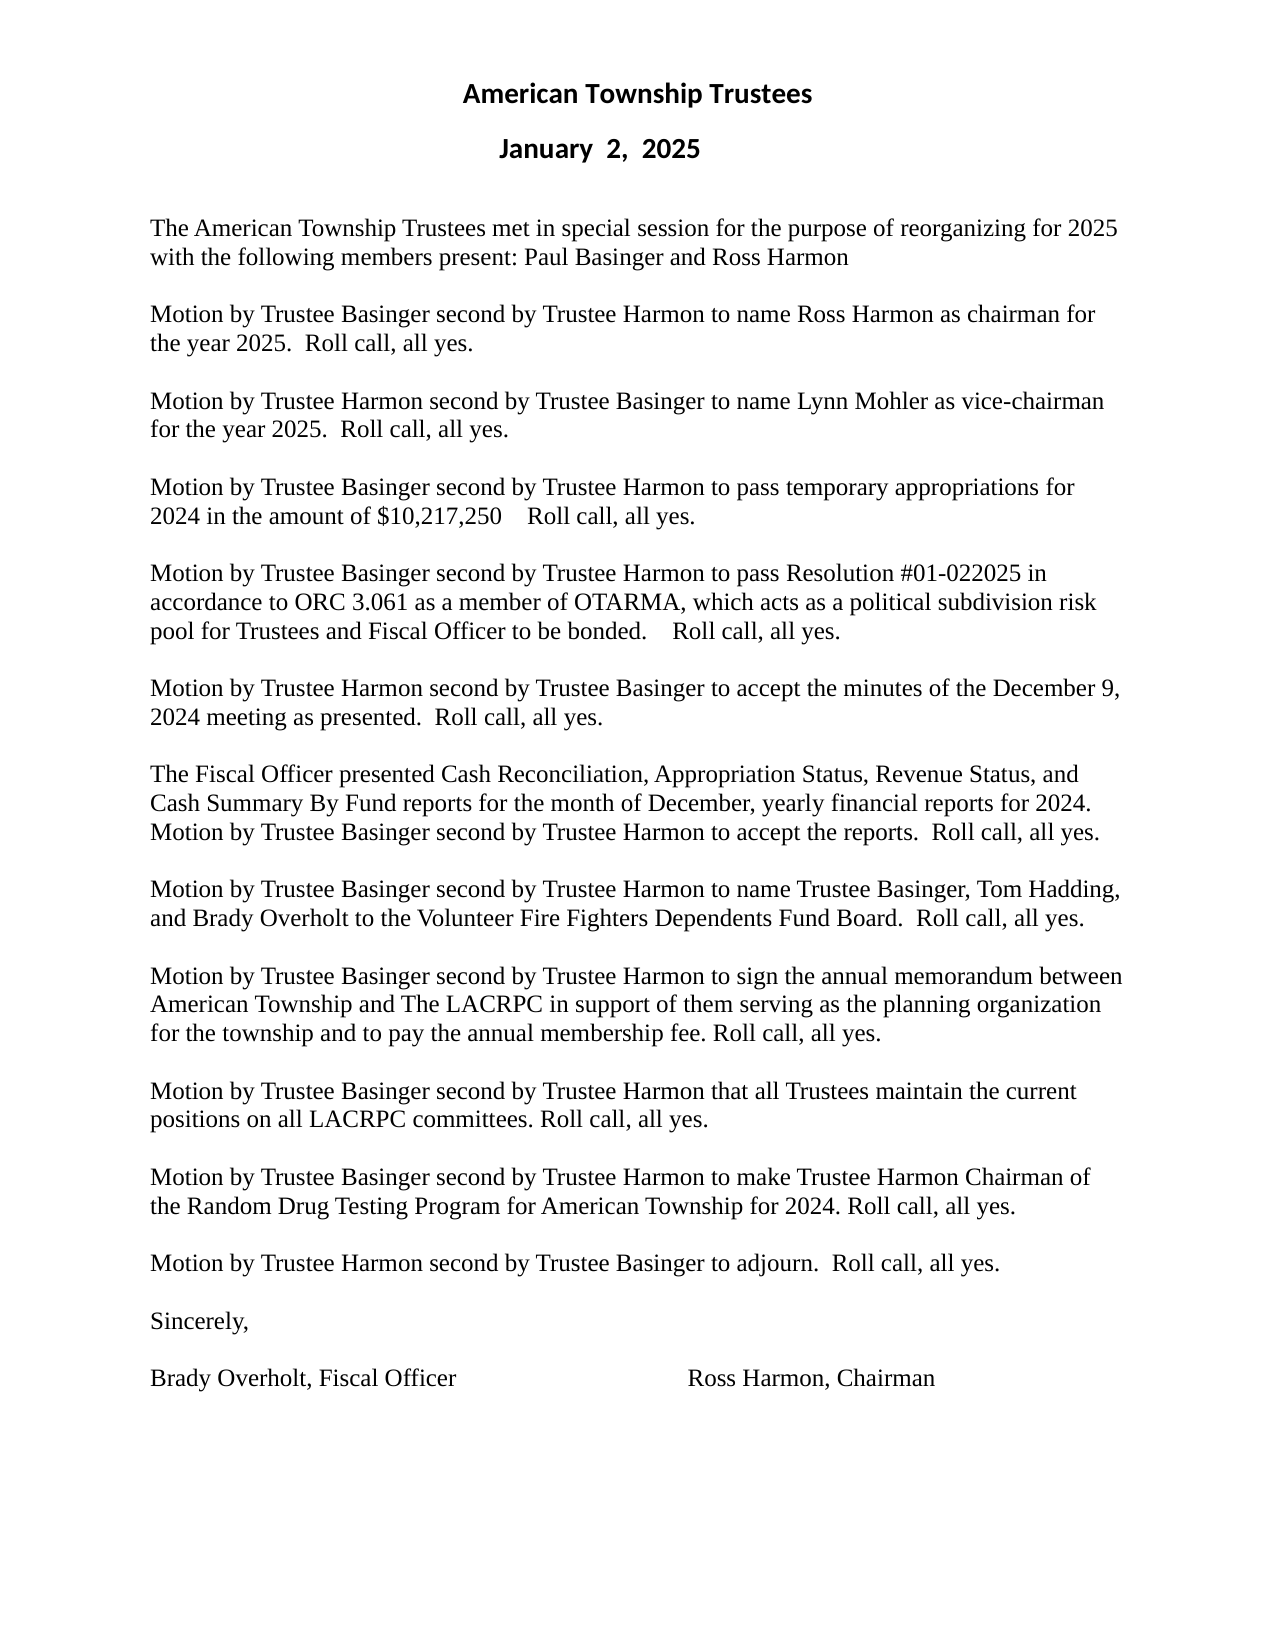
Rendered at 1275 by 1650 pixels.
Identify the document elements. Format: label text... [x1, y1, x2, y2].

text The American Township Trustees met in special session for the purpose of reorganizing for 2025 with the following members present: Paul Basinger and Ross Harmon [150, 213, 1125, 271]
text Motion by Trustee Basinger second by Trustee Harmon to pass Resolution #01-022025 in accordance to ORC 3.061 as a member of OTARMA, which acts as a political subdivision risk pool for Trustees and Fiscal Officer to be bonded. Roll call, all yes. [150, 558, 1125, 644]
text Brady Overholt, Fiscal Officer Ross Harmon, Chairman [150, 1363, 1125, 1392]
text The Fiscal Officer presented Cash Reconciliation, Appropriation Status, Revenue Status, and Cash Summary By Fund reports for the month of December, yearly financial reports for 2024. [150, 759, 1125, 817]
text Motion by Trustee Basinger second by Trustee Harmon to name Trustee Basinger, Tom Hadding, and Brady Overholt to the Volunteer Fire Fighters Dependents Fund Board. Roll call, all yes. [150, 874, 1125, 932]
text Motion by Trustee Basinger second by Trustee Harmon to make Trustee Harmon Chairman of the Random Drug Testing Program for American Township for 2024. Roll call, all yes. [150, 1162, 1125, 1219]
text Motion by Trustee Basinger second by Trustee Harmon to accept the reports. Roll call, all yes. [150, 817, 1125, 846]
text Motion by Trustee Basinger second by Trustee Harmon to sign the annual memorandum between American Township and The LACRPC in support of them serving as the planning organization for the township and to pay the annual membership fee. Roll call, all yes. [150, 961, 1125, 1047]
text Sincerely, [150, 1306, 1125, 1334]
text Motion by Trustee Harmon second by Trustee Basinger to name Lynn Mohler as vice-chairman for the year 2025. Roll call, all yes. [150, 386, 1125, 443]
text Motion by Trustee Harmon second by Trustee Basinger to adjourn. Roll call, all yes. [150, 1248, 1125, 1277]
text Motion by Trustee Basinger second by Trustee Harmon to pass temporary appropriations for 2024 in the amount of $10,217,250 Roll call, all yes. [150, 472, 1125, 529]
text Motion by Trustee Basinger second by Trustee Harmon that all Trustees maintain the current positions on all LACRPC committees. Roll call, all yes. [150, 1076, 1125, 1133]
text Motion by Trustee Harmon second by Trustee Basinger to accept the minutes of the December 9, 2024 meeting as presented. Roll call, all yes. [150, 673, 1125, 731]
text Motion by Trustee Basinger second by Trustee Harmon to name Ross Harmon as chairman for the year 2025. Roll call, all yes. [150, 299, 1125, 357]
